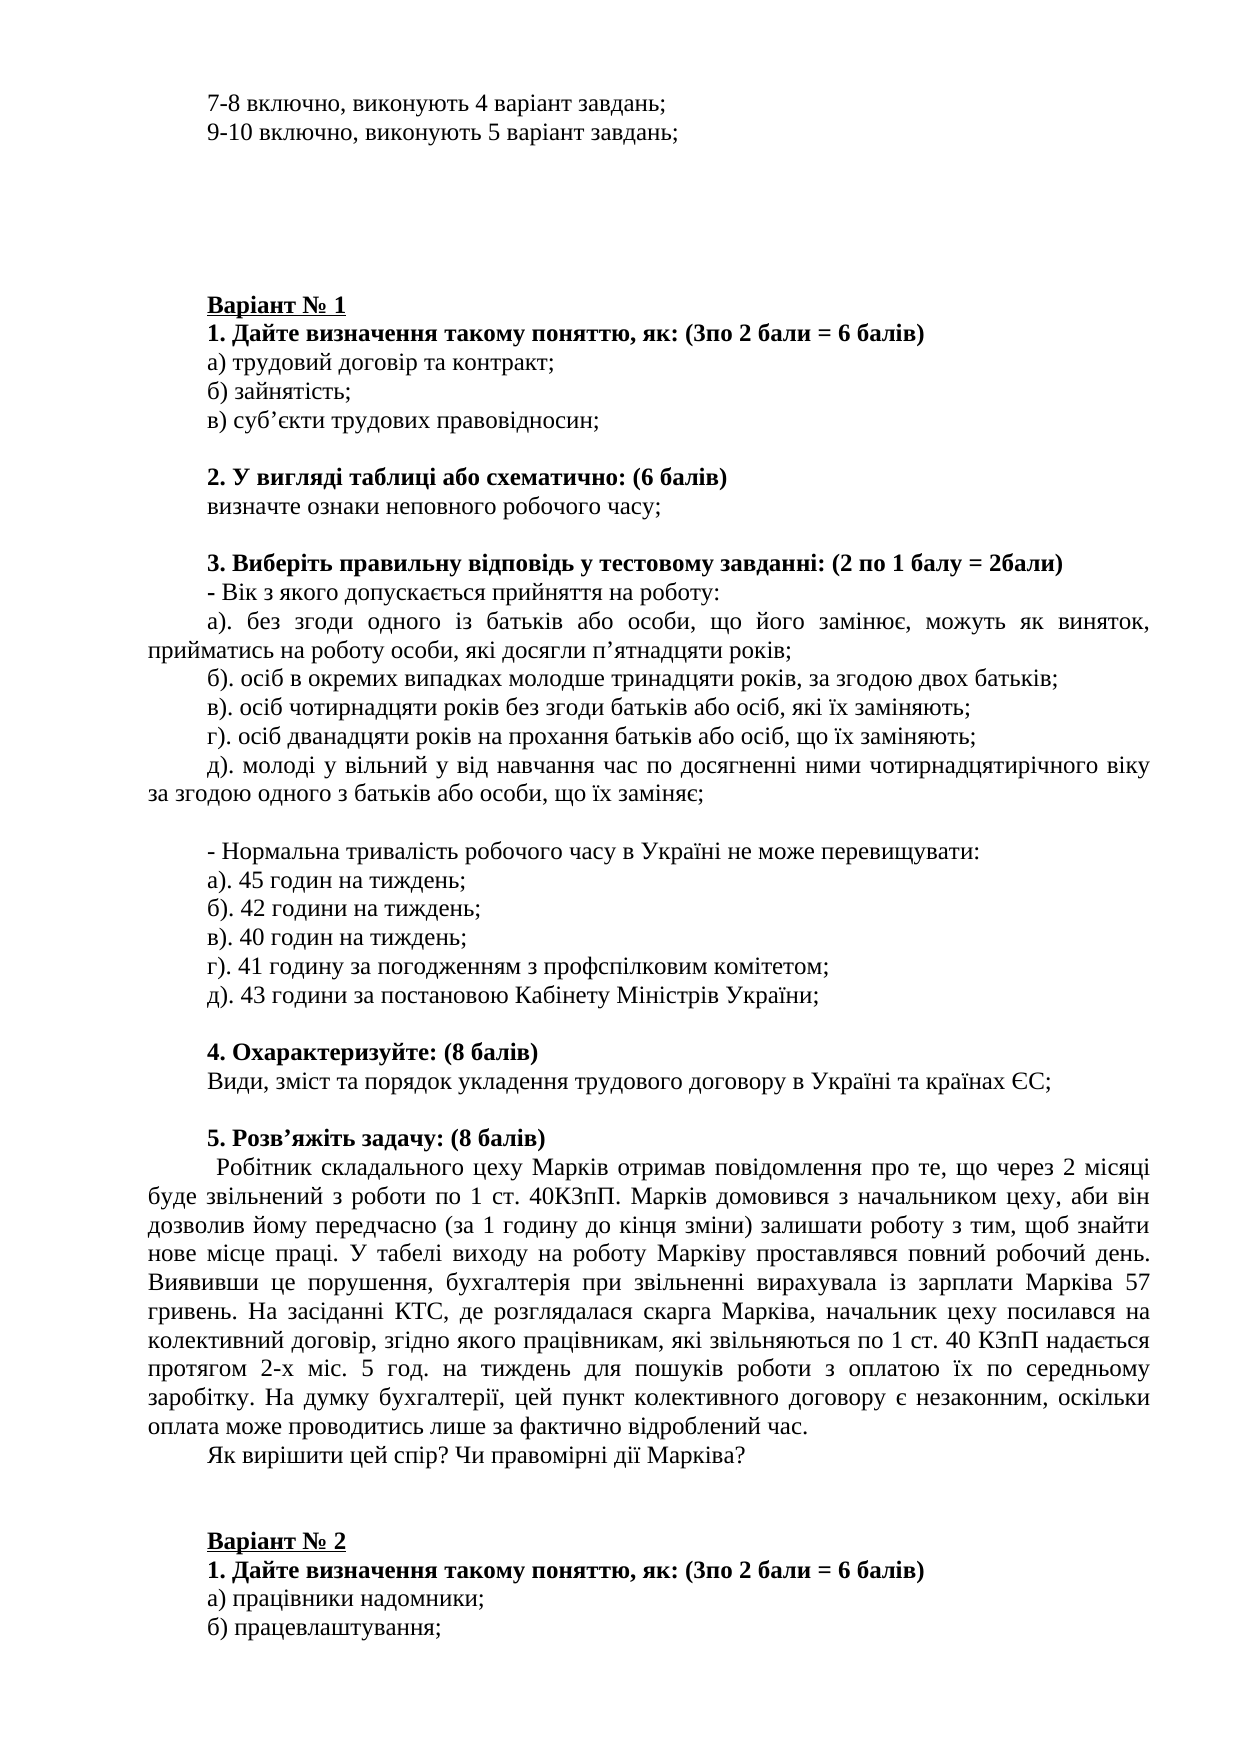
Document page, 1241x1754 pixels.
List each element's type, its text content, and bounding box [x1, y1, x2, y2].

text 9-10 включно, виконують 5 варіант завдань; [148, 117, 1152, 146]
text визначте ознаки неповного робочого часу; [148, 491, 1152, 520]
text г). осіб дванадцяти років на прохання батьків або осіб, що їх заміняють; [148, 721, 1152, 750]
text в). 40 годин на тиждень; [148, 922, 1152, 951]
text - Нормальна тривалість робочого часу в Україні не може перевищувати: [148, 836, 1152, 865]
text а) трудовий договір та контракт; [148, 347, 1152, 376]
text а) працівники надомники; [148, 1583, 1152, 1612]
text 1. Дайте визначення такому поняттю, як: (3по 2 бали = 6 балів) [148, 318, 1152, 347]
text г). 41 годину за погодженням з профспілковим комітетом; [148, 951, 1152, 980]
text б) працевлаштування; [148, 1612, 1152, 1641]
text а). без згоди одного із батьків або особи, що його замінює, можуть як виняток, прийматись на роботу особи, які досягли п’ятнадцяти років; [148, 606, 1152, 663]
text д). молоді у вільний у від навчання час по досягненні ними чотирнадцятирічного віку за згодою одного з батьків або особи, що їх заміняє; [148, 750, 1152, 807]
text Варіант № 1 [148, 290, 1152, 318]
text 4. Охарактеризуйте: (8 балів) [148, 1037, 1152, 1066]
text в) суб’єкти трудових правовідносин; [148, 405, 1152, 433]
text Види, зміст та порядок укладення трудового договору в Україні та країнах ЄС; [148, 1066, 1152, 1095]
text 5. Розв’яжіть задачу: (8 балів) [148, 1123, 1152, 1152]
text Як вирішити цей спір? Чи правомірні дії Марківа? [148, 1440, 1152, 1468]
text в). осіб чотирнадцяти років без згоди батьків або осіб, які їх заміняють; [148, 692, 1152, 721]
text б). 42 години на тиждень; [148, 893, 1152, 922]
text а). 45 годин на тиждень; [148, 865, 1152, 893]
text б). осіб в окремих випадках молодше тринадцяти років, за згодою двох батьків; [148, 663, 1152, 692]
text - Вік з якого допускається прийняття на роботу: [148, 577, 1152, 606]
text 2. У вигляді таблиці або схематично: (6 балів) [148, 462, 1152, 491]
text Робітник складального цеху Марків отримав повідомлення про те, що через 2 місяці буде звільнений з роботи по 1 ст. 40КЗпП. Марків домовився з начальником цеху, аби він дозволив йому передчасно (за 1 годину до кінця зміни) залишати роботу з тим, щоб знайти нове місце праці. У табелі виходу на роботу Марківу проставлявся повний робочий день. Виявивши це порушення, бухгалтерія при звільненні вирахувала із зарплати Марківа 57 гривень. На засіданні КТС, де розглядалася скарга Марківа, начальник цеху посилався на колективний договір, згідно якого працівникам, які звільняються по 1 ст. 40 КЗпП надається протягом 2-х міс. 5 год. на тиждень для пошуків роботи з оплатою їх по середньому заробітку. На думку бухгалтерії, цей пункт колективного договору є незаконним, оскільки оплата може проводитись лише за фактично відроблений час. [148, 1152, 1152, 1440]
text б) зайнятість; [148, 376, 1152, 405]
text 3. Виберіть правильну відповідь у тестовому завданні: (2 по 1 балу = 2бали) [148, 548, 1152, 577]
text д). 43 години за постановою Кабінету Міністрів України; [148, 980, 1152, 1008]
text 7-8 включно, виконують 4 варіант завдань; [148, 88, 1152, 117]
text 1. Дайте визначення такому поняттю, як: (3по 2 бали = 6 балів) [148, 1555, 1152, 1583]
text Варіант № 2 [148, 1526, 1152, 1555]
